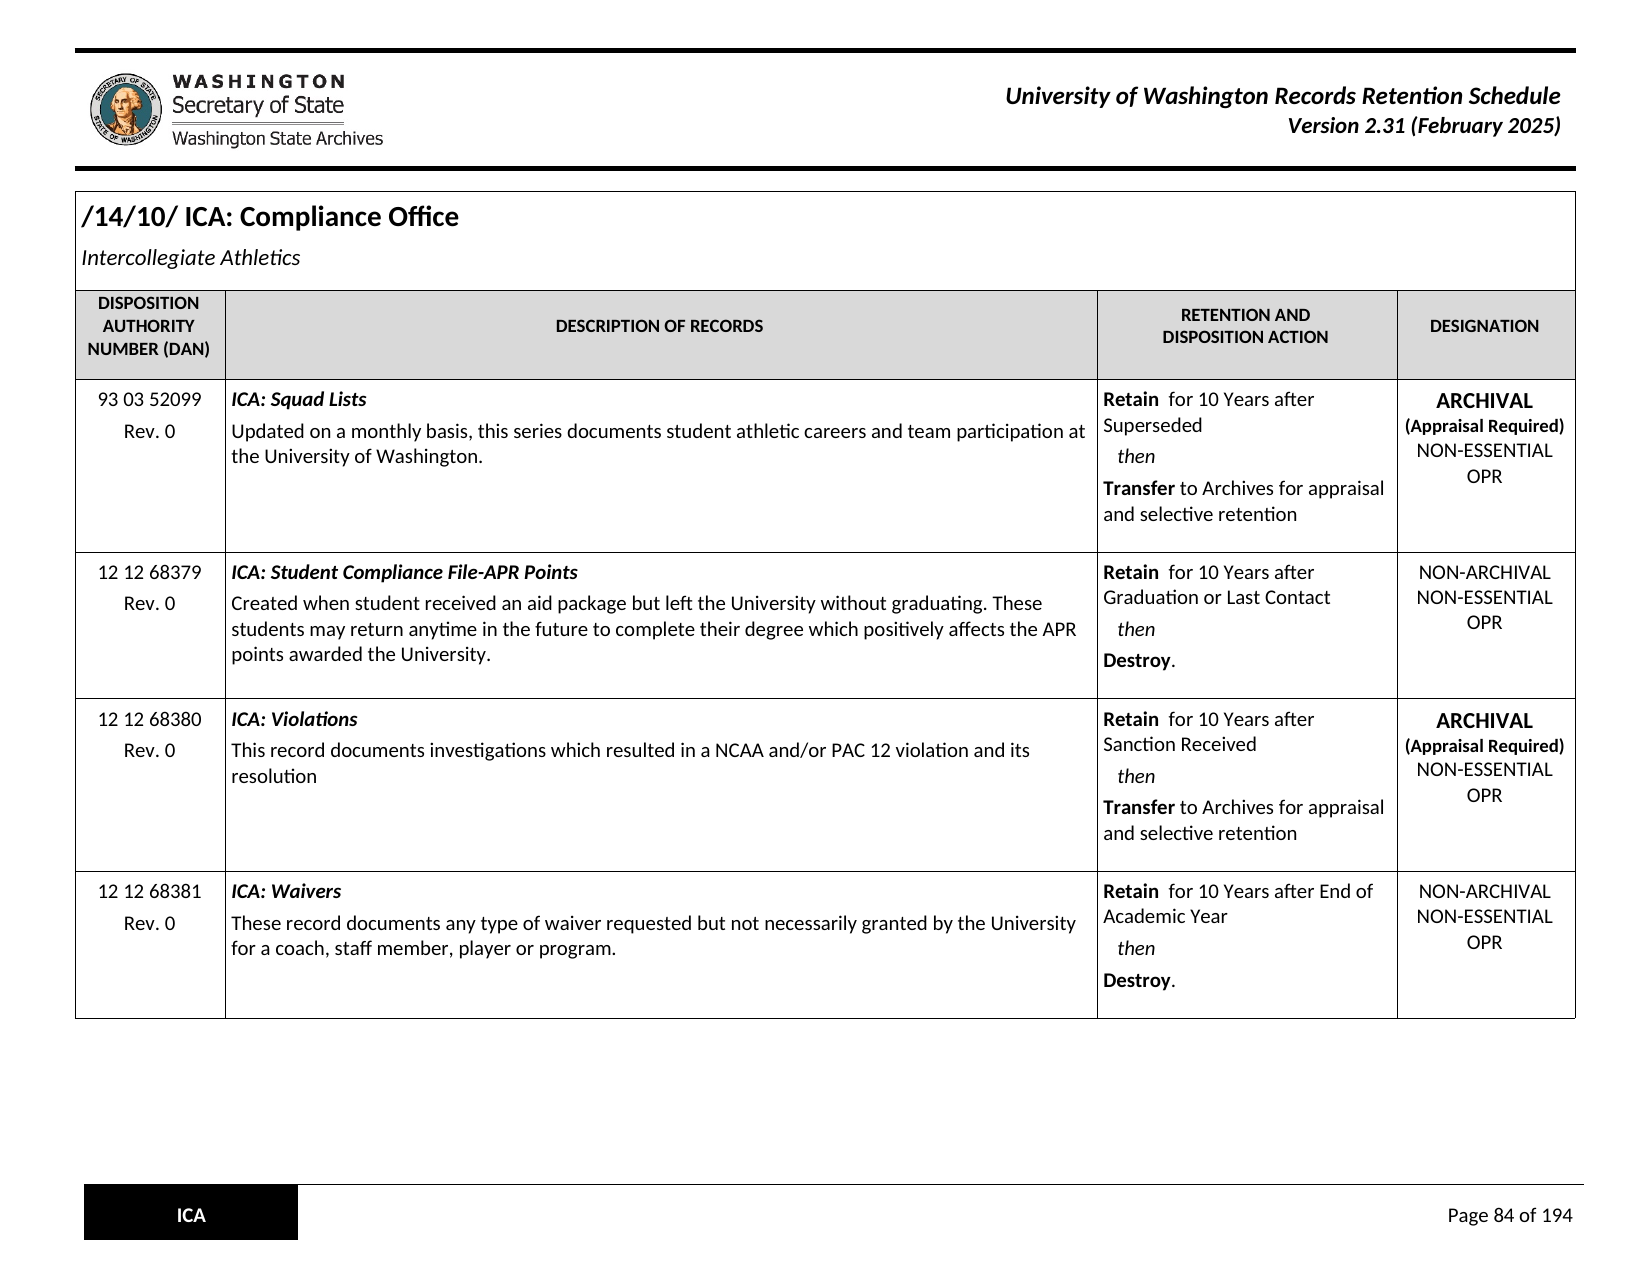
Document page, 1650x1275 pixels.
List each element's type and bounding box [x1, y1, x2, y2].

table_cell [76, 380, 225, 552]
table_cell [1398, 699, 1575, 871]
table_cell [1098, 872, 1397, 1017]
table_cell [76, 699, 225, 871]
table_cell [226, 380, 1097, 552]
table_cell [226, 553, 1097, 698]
picture [86, 53, 403, 164]
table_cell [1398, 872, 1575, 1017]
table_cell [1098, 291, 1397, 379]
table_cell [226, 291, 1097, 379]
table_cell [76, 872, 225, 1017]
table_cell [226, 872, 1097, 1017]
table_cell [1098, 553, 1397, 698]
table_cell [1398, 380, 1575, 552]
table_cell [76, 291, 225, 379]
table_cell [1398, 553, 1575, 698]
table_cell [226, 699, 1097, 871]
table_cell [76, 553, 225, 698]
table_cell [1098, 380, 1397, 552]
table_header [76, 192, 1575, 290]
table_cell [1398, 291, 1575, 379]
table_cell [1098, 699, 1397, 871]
